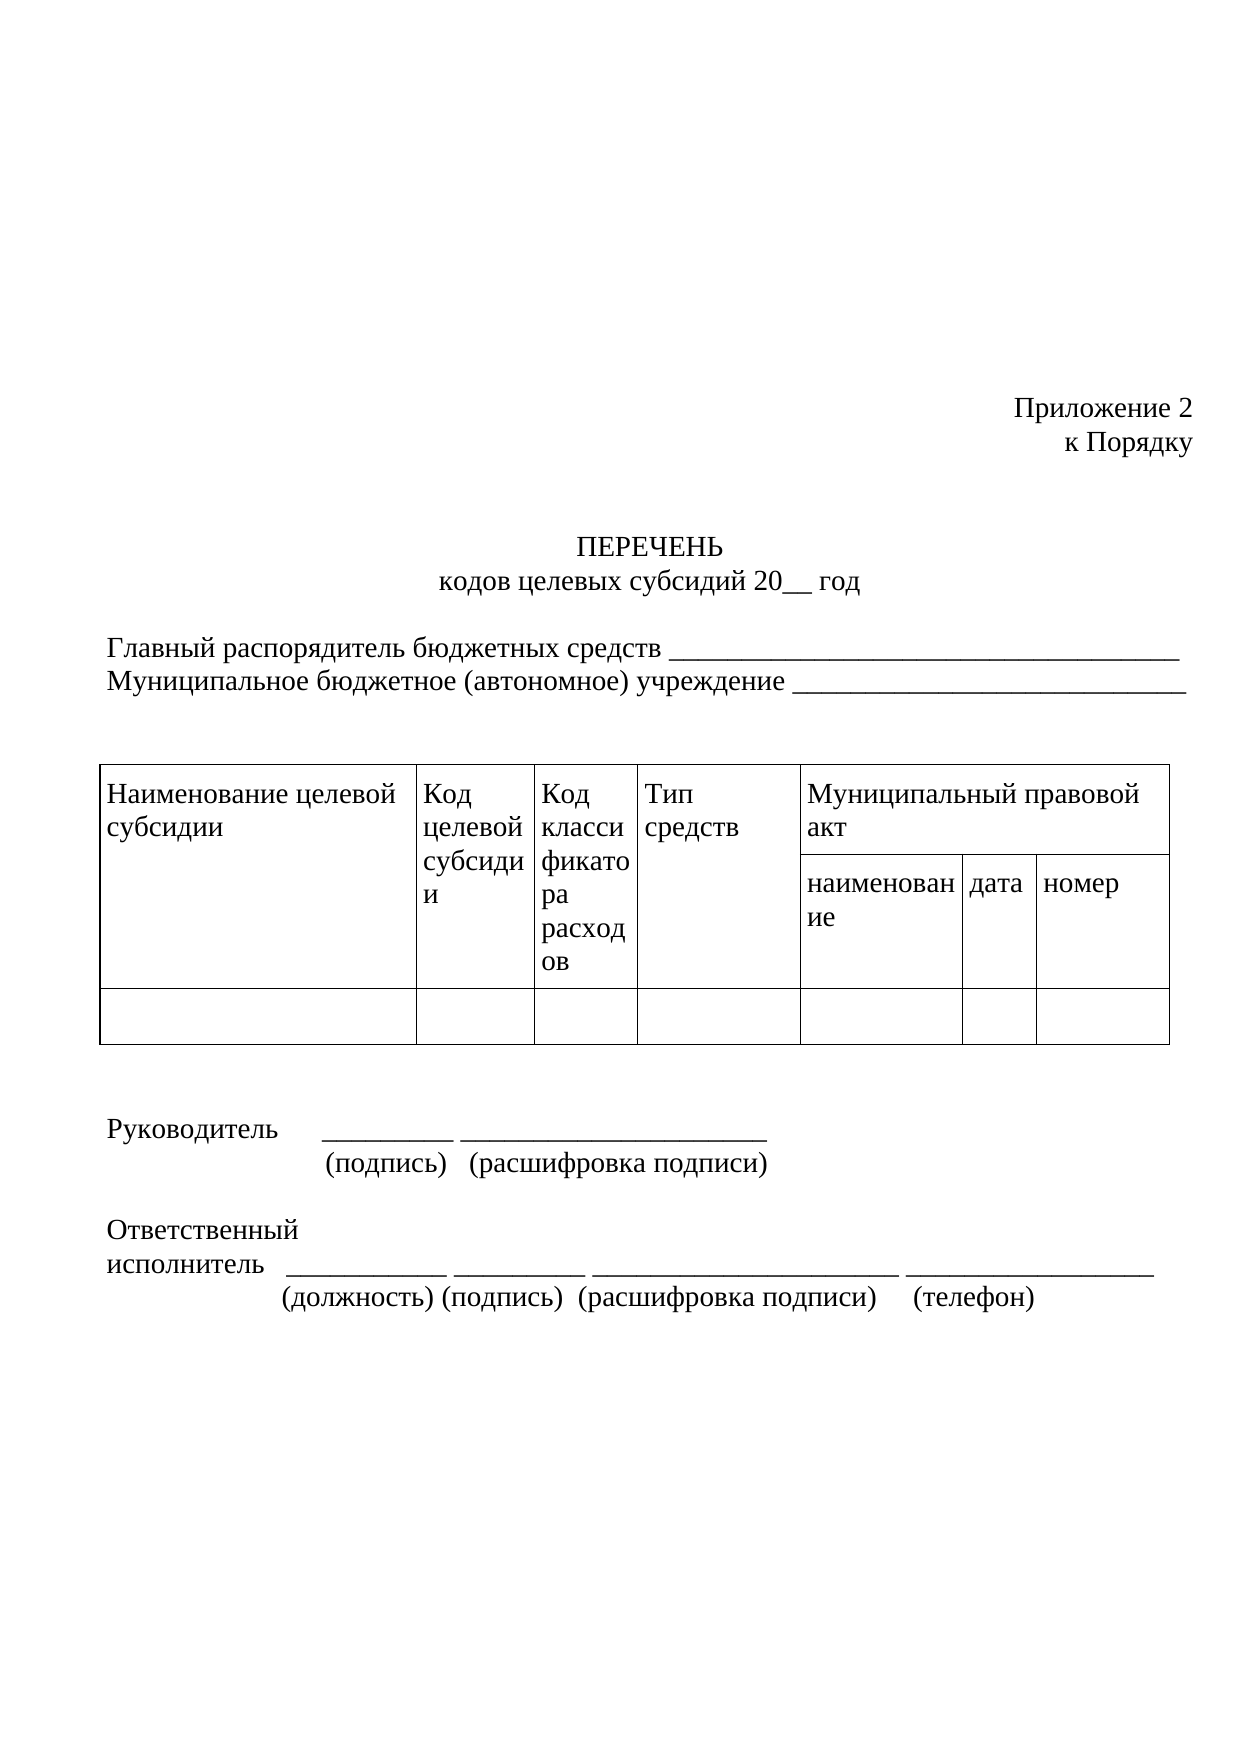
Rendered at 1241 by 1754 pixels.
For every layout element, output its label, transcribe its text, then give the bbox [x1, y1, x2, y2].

table_header Код целевой субсидии [417, 765, 534, 988]
table_cell [1037, 989, 1169, 1043]
table_cell дата [963, 855, 1036, 988]
table_cell [638, 989, 800, 1043]
text Приложение 2 [106, 390, 1193, 424]
table_header Тип средств [638, 765, 800, 988]
table_cell [801, 989, 962, 1043]
text кодов целевых субсидий 20__ год [106, 563, 1193, 596]
text Муниципальное бюджетное (автономное) учреждение ___________________________ [106, 663, 1193, 697]
table_header Наименование целевой субсидии [101, 765, 416, 988]
text исполнитель ___________ _________ _____________________ _________________ [106, 1246, 1193, 1279]
table_cell [963, 989, 1036, 1043]
text (подпись) (расшифровка подписи) [106, 1145, 1193, 1179]
table_cell номер [1037, 855, 1169, 988]
table_cell [417, 989, 534, 1043]
table_cell наименование [801, 855, 962, 988]
table_cell [101, 989, 416, 1043]
text ПЕРЕЧЕНЬ [106, 529, 1193, 563]
table_cell [535, 989, 637, 1043]
text Главный распорядитель бюджетных средств ___________________________________ [106, 630, 1193, 663]
table_header Код классификатора расходов [535, 765, 637, 988]
text Ответственный [106, 1212, 1193, 1246]
text (должность) (подпись) (расшифровка подписи) (телефон) [106, 1279, 1193, 1313]
text к Порядку [106, 424, 1193, 457]
text Руководитель _________ _____________________ [106, 1112, 1193, 1145]
table_header Муниципальный правовой акт [801, 765, 1169, 853]
